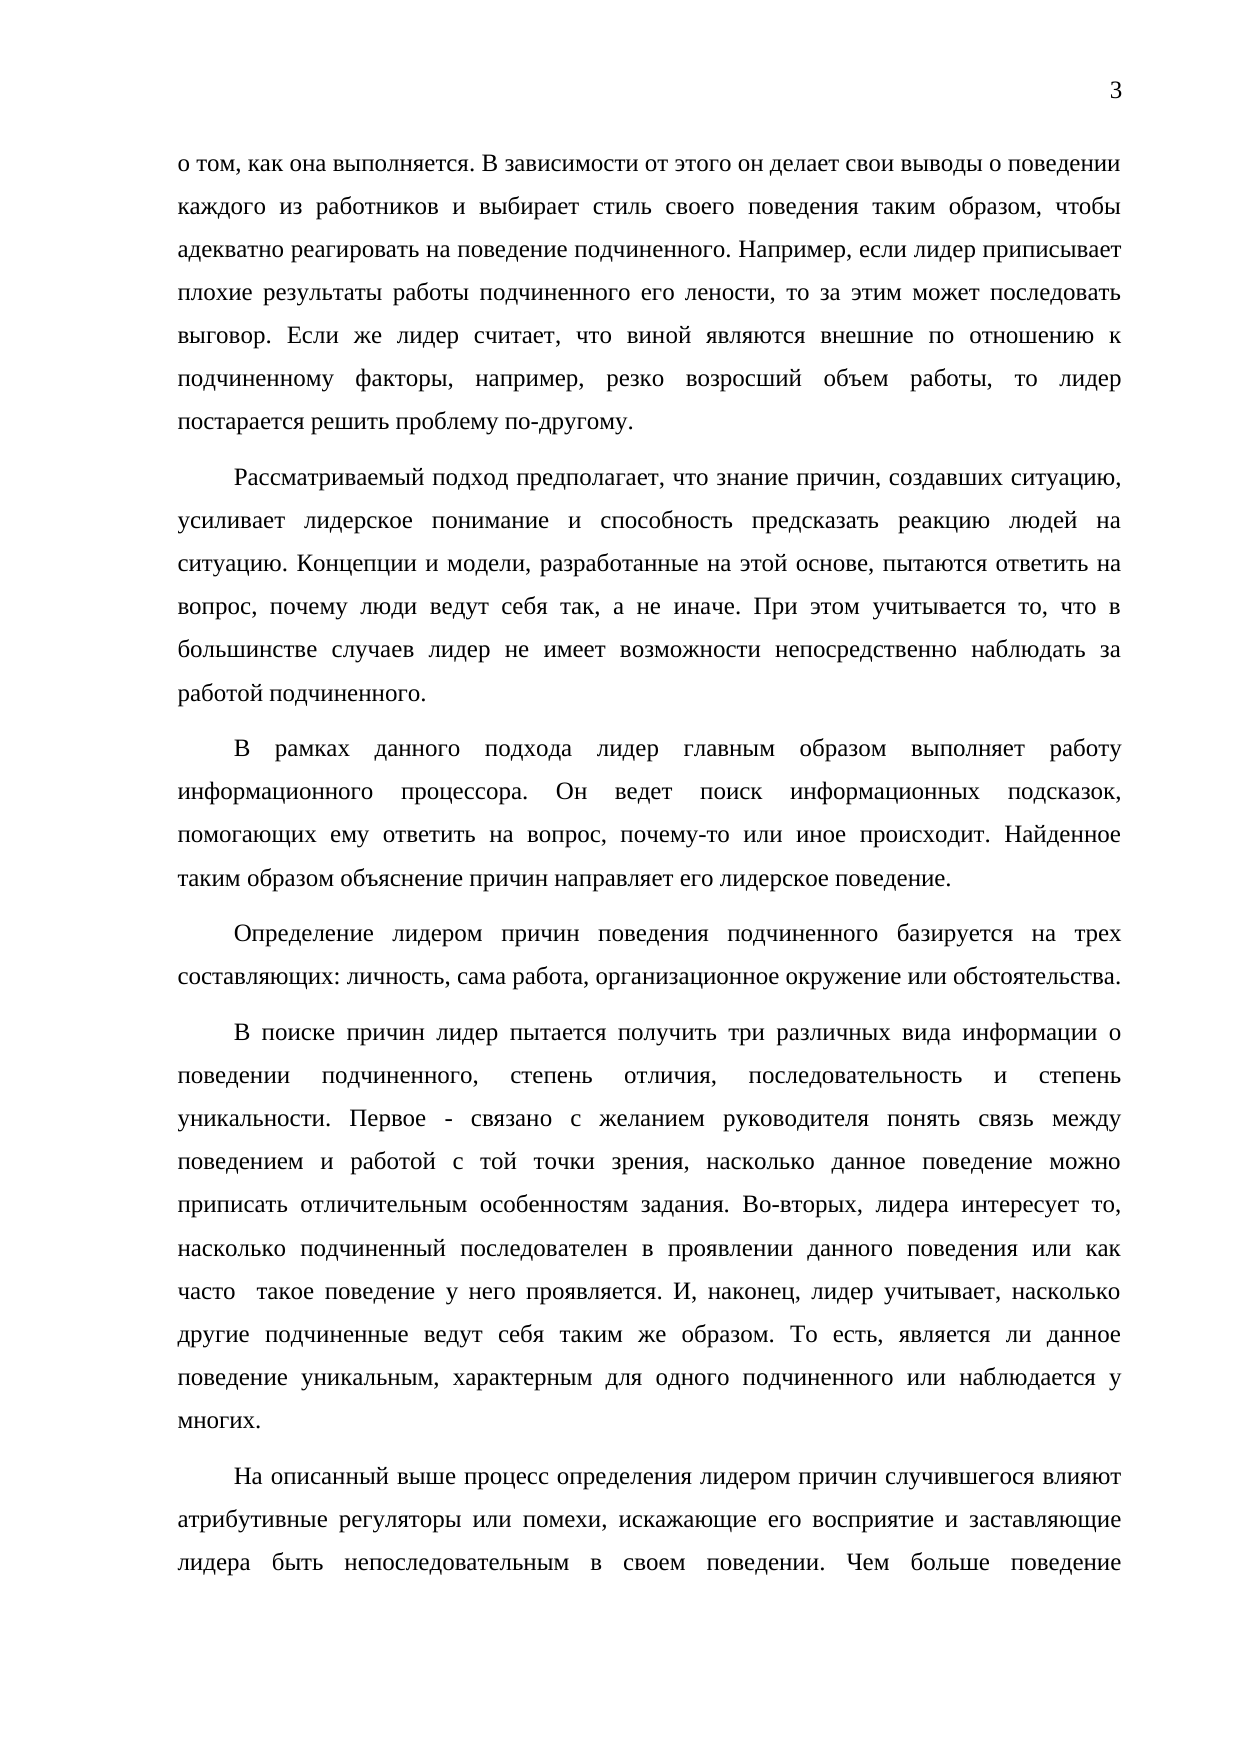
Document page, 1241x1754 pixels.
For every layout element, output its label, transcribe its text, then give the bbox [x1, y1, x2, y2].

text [177, 148, 1122, 435]
text Рассматриваемый подход предполагает, что знание причин, создавших ситуацию, усиливает лидерское понимание и способность предсказать реакцию людей на ситуацию. Концепции и модели, разработанные на этой основе, пытаются ответить на вопрос, почему люди ведут себя так, а не иначе. При этом учитывается то, что в большинстве случаев лидер не имеет возможности непосредственно наблюдать за работой подчиненного. [177, 462, 1122, 706]
text Определение лидером причин поведения подчиненного базируется на трех составляющих: личность, сама работа, организационное окружение или обстоятельства. [177, 918, 1122, 990]
text В поиске причин лидер пытается получить три различных вида информации о поведении подчиненного, степень отличия, последовательность и степень уникальности. Первое - связано с желанием руководителя понять связь между поведением и работой с той точки зрения, насколько данное поведение можно приписать отличительным особенностям задания. Во-вторых, лидера интересует то, насколько подчиненный последователен в проявлении данного поведения или как часто такое поведение у него проявляется. И, наконец, лидер учитывает, насколько другие подчиненные ведут себя таким же образом. То есть, является ли данное поведение уникальным, характерным для одного подчиненного или наблюдается у многих. [177, 1017, 1122, 1434]
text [177, 1461, 1122, 1576]
text В рамках данного подхода лидер главным образом выполняет работу информационного процессора. Он ведет поиск информационных подсказок, помогающих ему ответить на вопрос, почему-то или иное происходит. Найденное таким образом объяснение причин направляет его лидерское поведение. [177, 733, 1122, 891]
